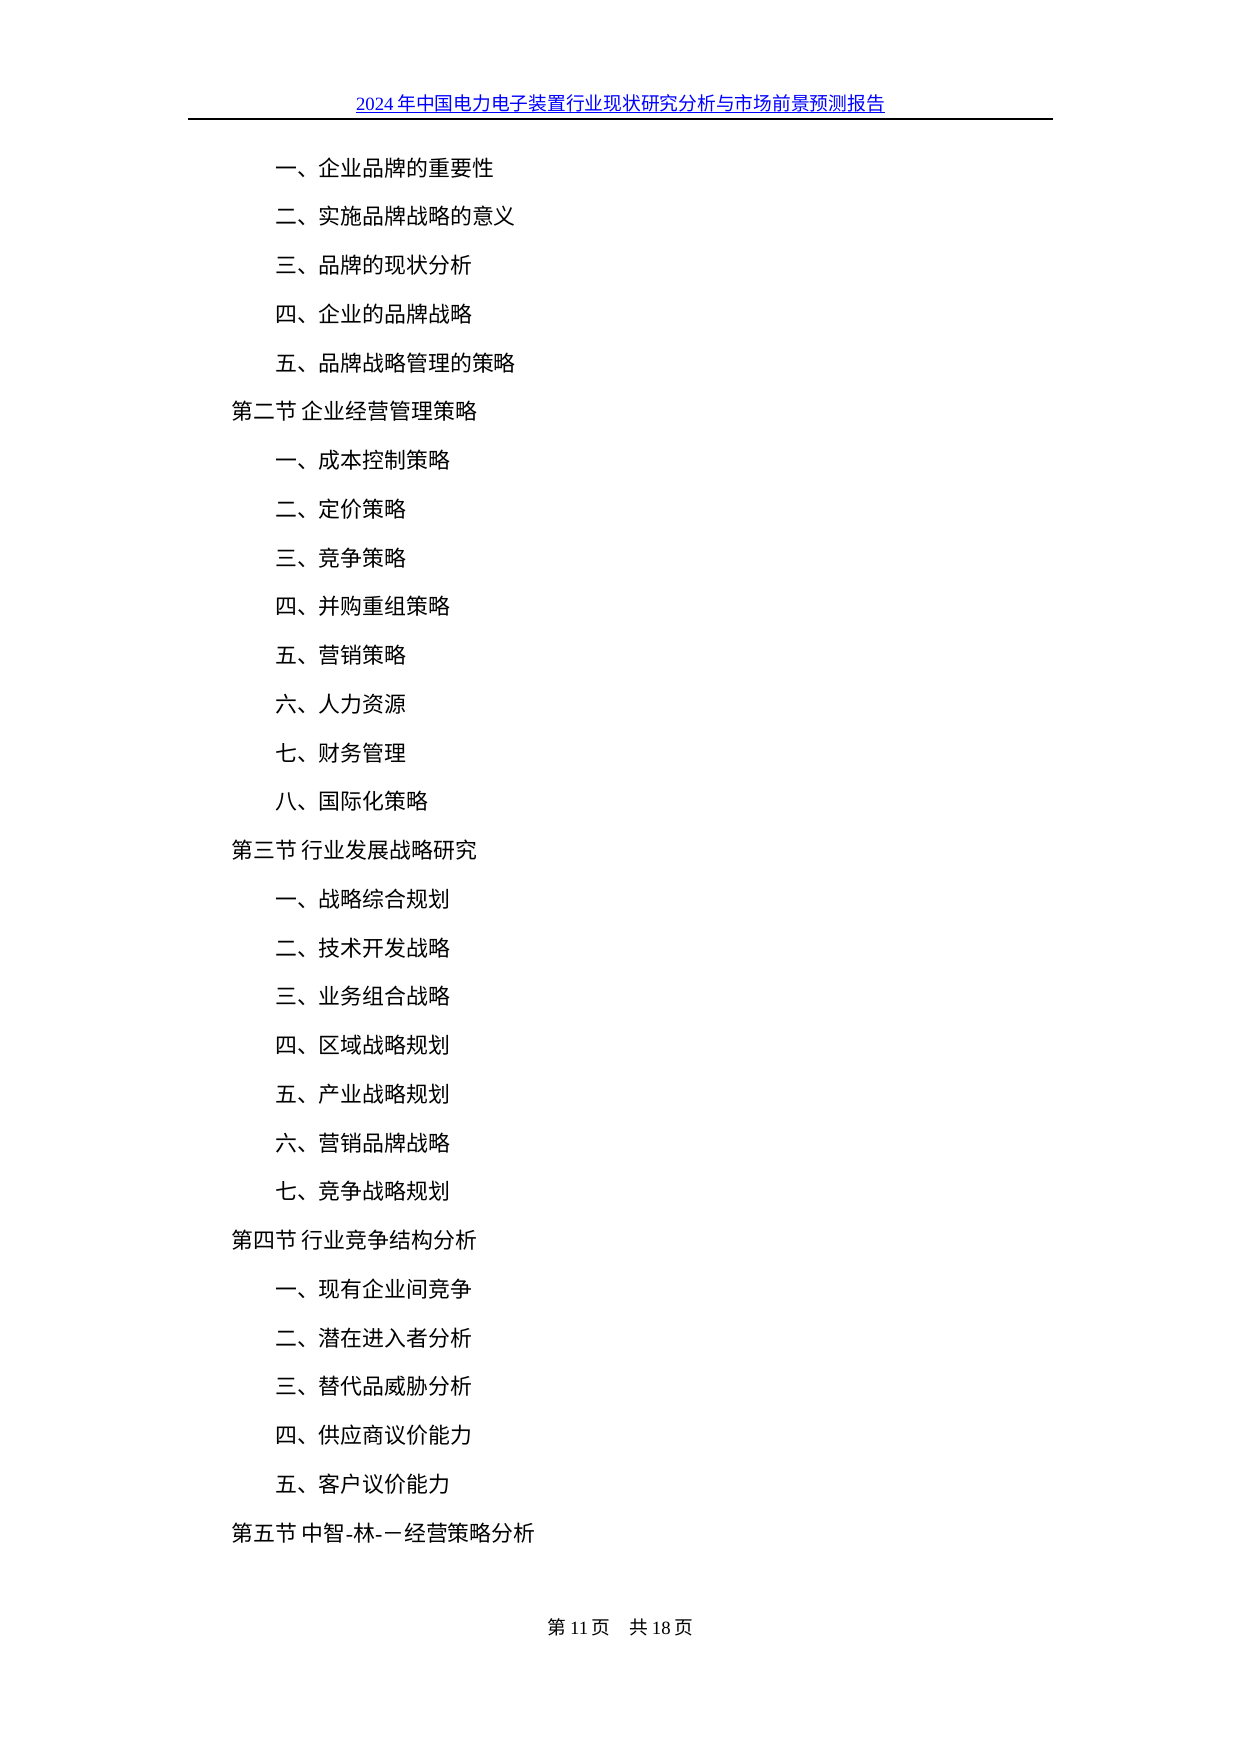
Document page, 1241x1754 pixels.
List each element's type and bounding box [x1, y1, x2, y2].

text [187, 150, 1053, 1548]
